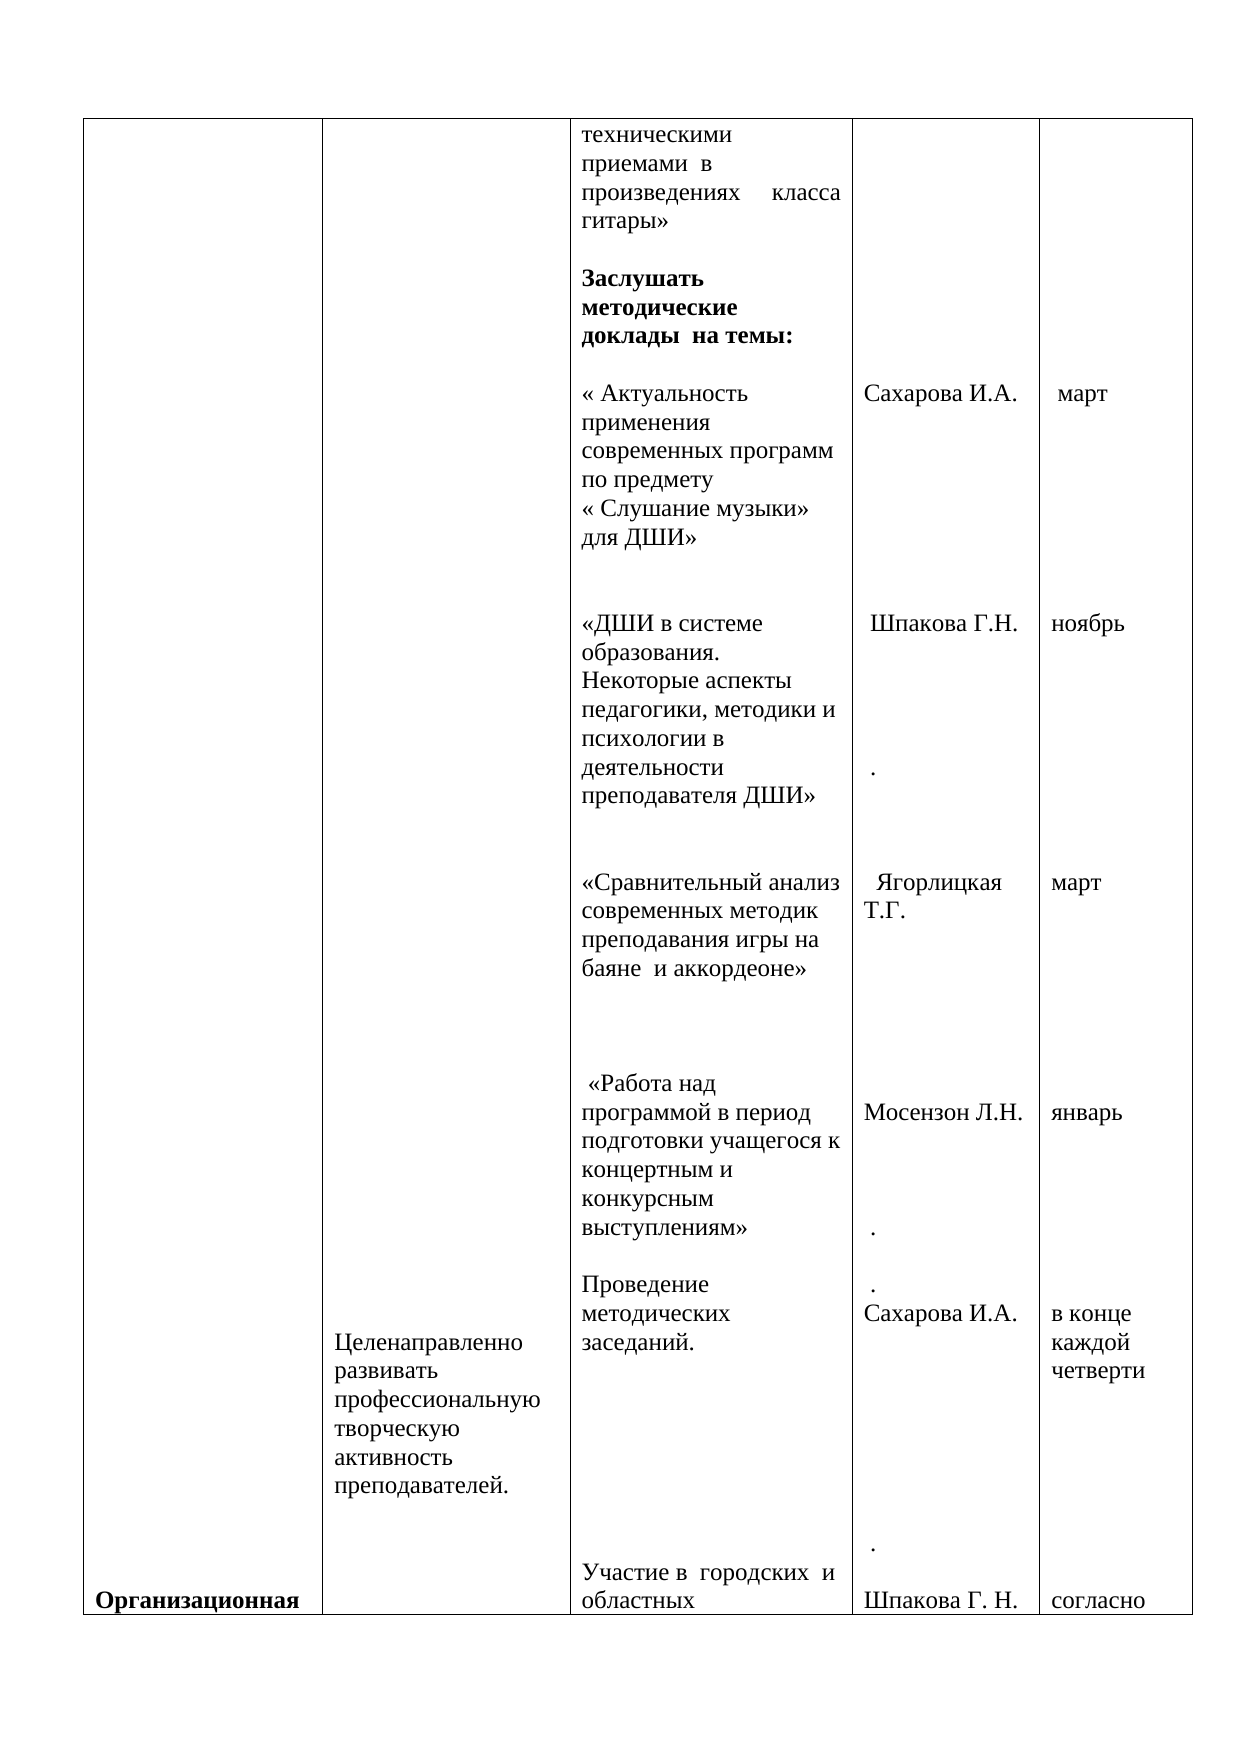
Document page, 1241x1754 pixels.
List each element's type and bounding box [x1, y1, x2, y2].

table_cell [853, 119, 1039, 1614]
table_cell [571, 119, 852, 1614]
table_cell [323, 119, 570, 1614]
table_cell [84, 119, 322, 1614]
table_cell [1040, 119, 1192, 1614]
